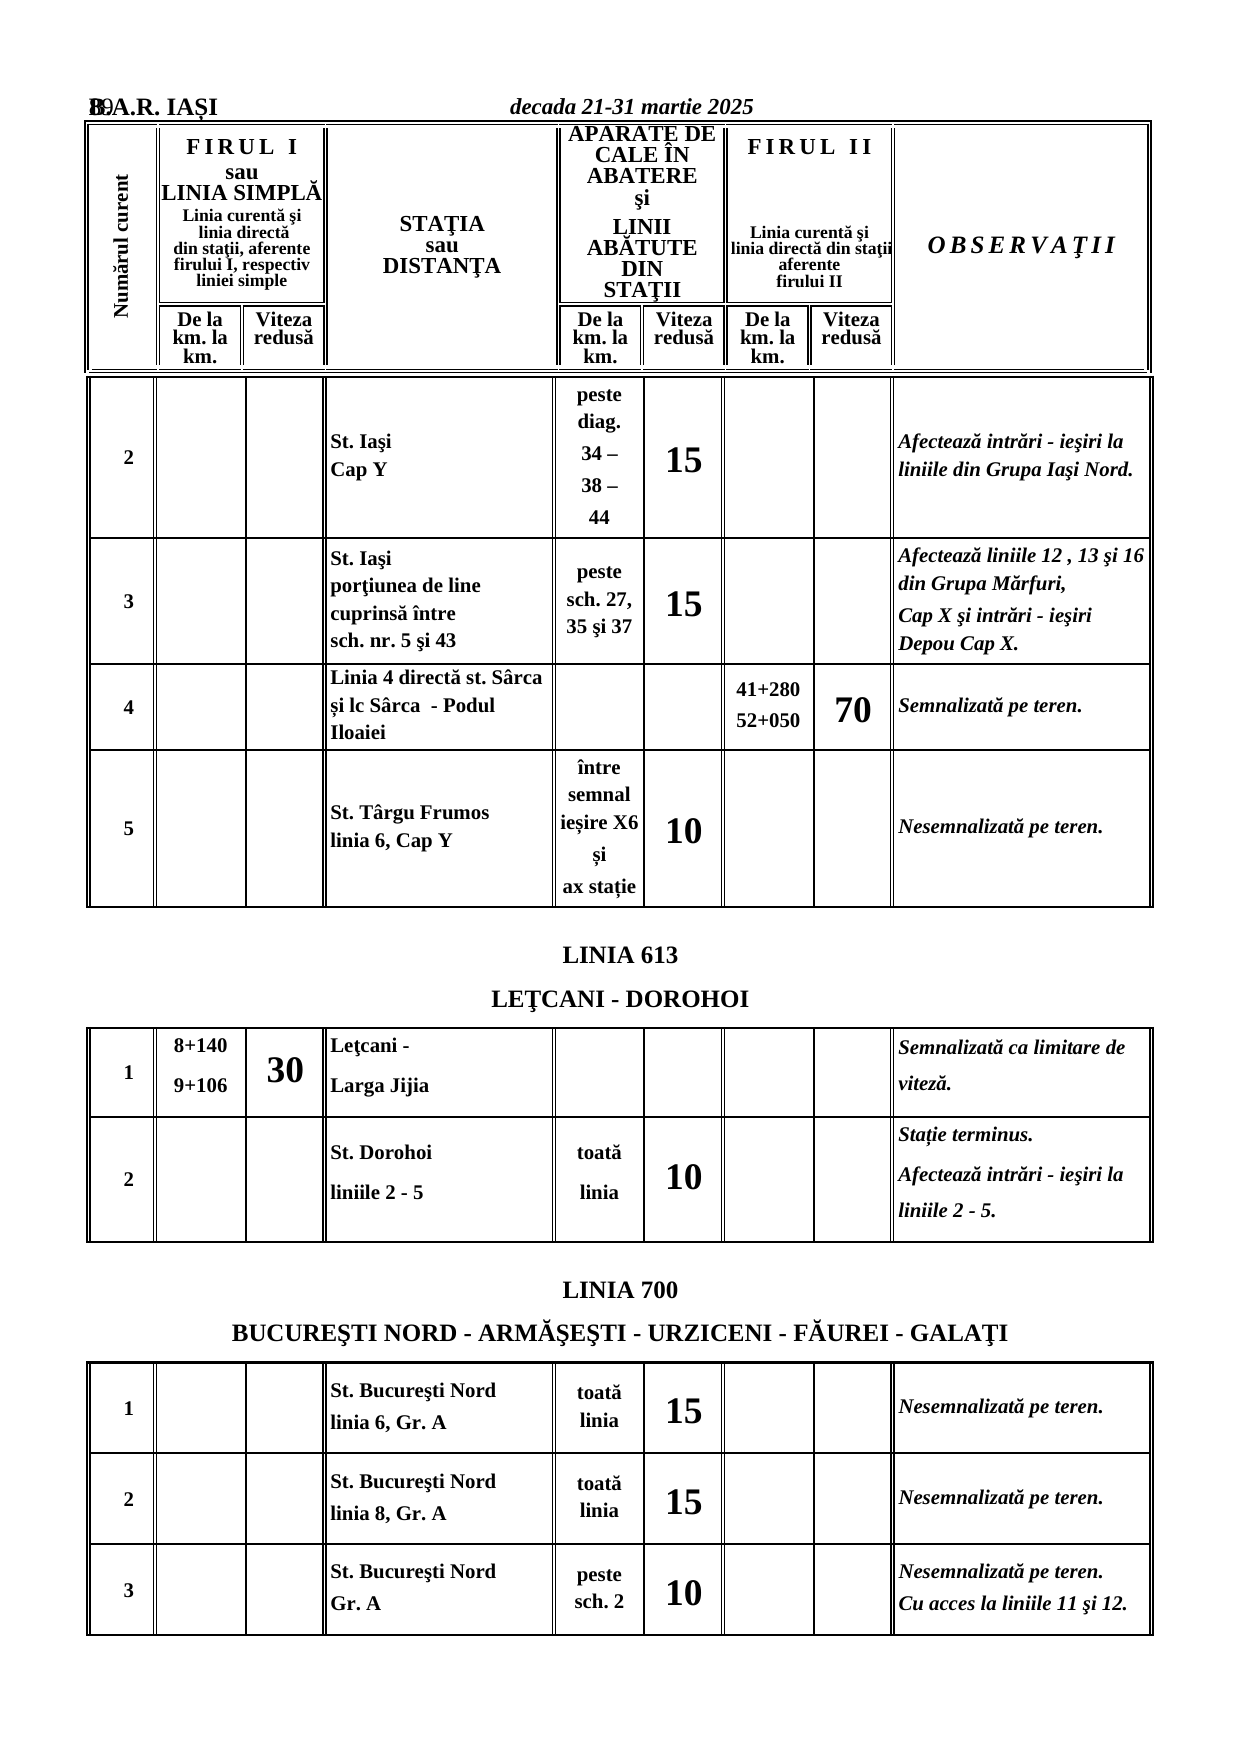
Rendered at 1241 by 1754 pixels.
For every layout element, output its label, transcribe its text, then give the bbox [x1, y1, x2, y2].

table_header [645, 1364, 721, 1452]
subtitle LINIA 700 [89, 1275, 1152, 1304]
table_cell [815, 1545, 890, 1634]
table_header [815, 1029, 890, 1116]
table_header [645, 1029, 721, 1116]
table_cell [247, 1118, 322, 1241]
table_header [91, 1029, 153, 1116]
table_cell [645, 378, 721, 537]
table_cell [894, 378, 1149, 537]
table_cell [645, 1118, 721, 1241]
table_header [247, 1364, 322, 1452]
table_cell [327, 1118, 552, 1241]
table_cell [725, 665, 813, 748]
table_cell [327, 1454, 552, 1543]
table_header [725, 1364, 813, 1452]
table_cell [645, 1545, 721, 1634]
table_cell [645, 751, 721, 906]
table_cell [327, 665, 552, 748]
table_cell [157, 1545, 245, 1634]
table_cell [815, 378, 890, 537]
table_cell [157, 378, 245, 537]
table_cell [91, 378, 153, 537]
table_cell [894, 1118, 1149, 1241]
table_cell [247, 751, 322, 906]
subtitle LINIA 613 [89, 941, 1152, 969]
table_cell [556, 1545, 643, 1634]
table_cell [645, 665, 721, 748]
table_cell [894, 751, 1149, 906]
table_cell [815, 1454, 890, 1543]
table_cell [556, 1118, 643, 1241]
subtitle BUCUREŞTI NORD - ARMĂŞEŞTI - URZICENI - FĂUREI - GALAŢI [89, 1318, 1152, 1347]
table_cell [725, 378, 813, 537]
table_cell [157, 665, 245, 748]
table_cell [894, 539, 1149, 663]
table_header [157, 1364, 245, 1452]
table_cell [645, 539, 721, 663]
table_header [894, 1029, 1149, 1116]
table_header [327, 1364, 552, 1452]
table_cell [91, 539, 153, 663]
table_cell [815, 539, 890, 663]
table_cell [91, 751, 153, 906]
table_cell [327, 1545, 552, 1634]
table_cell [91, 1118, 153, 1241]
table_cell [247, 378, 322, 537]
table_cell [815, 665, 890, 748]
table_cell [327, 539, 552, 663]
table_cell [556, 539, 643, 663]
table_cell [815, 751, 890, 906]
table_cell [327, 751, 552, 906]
subtitle LEŢCANI - DOROHOI [89, 984, 1152, 1012]
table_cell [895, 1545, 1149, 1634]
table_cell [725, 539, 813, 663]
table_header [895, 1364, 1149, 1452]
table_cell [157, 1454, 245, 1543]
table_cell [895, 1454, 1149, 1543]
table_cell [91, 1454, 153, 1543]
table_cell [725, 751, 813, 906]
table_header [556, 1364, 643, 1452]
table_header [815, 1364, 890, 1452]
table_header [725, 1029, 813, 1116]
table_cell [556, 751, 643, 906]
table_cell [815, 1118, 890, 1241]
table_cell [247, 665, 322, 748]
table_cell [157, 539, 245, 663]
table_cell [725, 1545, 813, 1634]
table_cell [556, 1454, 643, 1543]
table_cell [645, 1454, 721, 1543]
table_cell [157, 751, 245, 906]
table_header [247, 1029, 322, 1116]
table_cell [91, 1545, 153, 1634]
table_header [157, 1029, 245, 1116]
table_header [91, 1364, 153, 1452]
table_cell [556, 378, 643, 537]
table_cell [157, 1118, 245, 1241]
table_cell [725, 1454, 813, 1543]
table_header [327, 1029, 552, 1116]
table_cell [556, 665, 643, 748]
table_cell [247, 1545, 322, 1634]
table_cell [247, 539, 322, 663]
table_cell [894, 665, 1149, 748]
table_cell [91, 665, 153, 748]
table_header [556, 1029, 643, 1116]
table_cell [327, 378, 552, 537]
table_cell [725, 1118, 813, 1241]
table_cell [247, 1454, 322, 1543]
